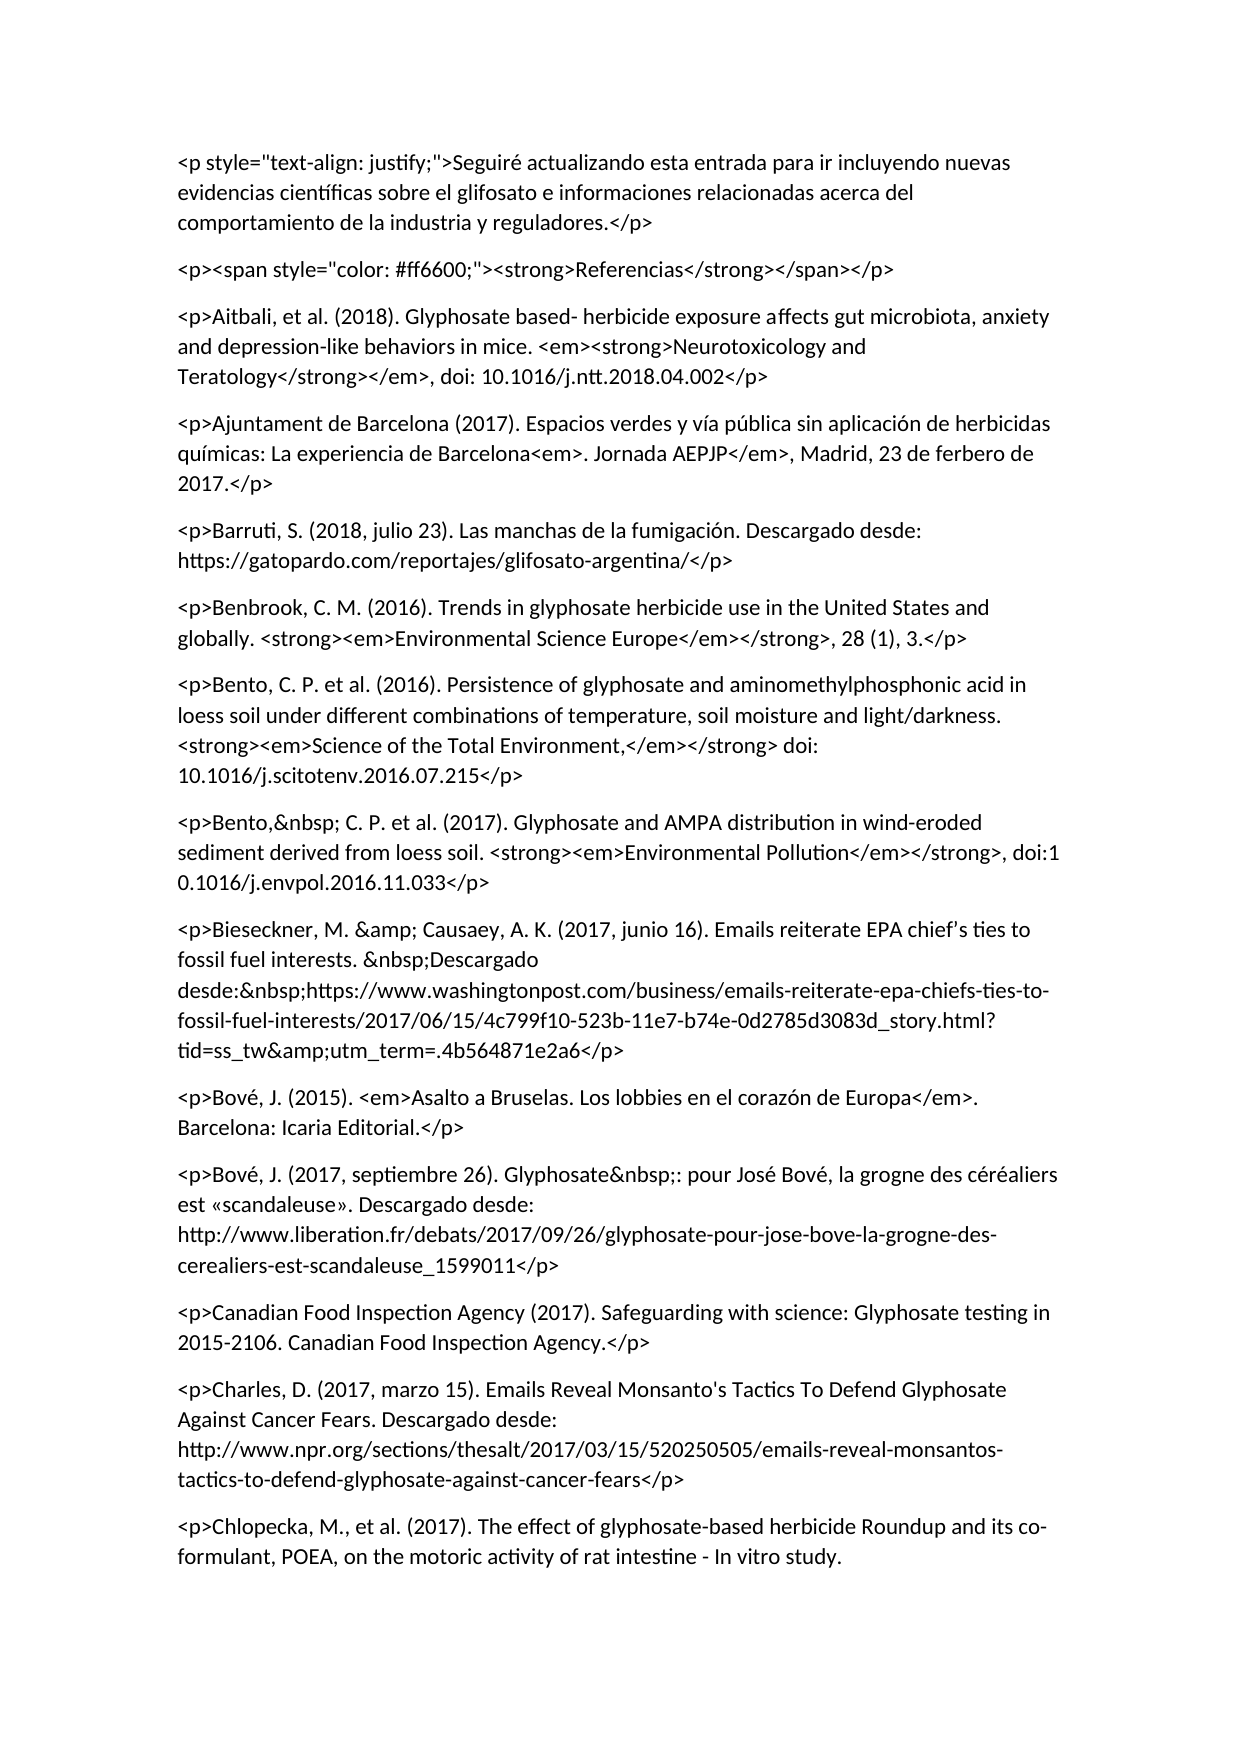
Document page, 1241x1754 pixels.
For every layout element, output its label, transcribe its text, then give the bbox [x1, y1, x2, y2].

text <p style="text-align: justify;">Seguiré actualizando esta entrada para ir incluyendo nuevas evidencias científicas sobre el glifosato e informaciones relacionadas acerca del comportamiento de la industria y reguladores.</p> [177, 148, 1063, 236]
text <p>Bento, C. P. et al. (2016). Persistence of glyphosate and aminomethylphosphonic acid in loess soil under different combinations of temperature, soil moisture and light/darkness. <strong><em>Science of the Total Environment,</em></strong> doi: 10.1016/j.scitotenv.2016.07.215</p> [177, 671, 1063, 789]
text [177, 1512, 1063, 1570]
text <p>Charles, D. (2017, marzo 15). Emails Reveal Monsanto's Tactics To Defend Glyphosate Against Cancer Fears. Descargado desde: http://www.npr.org/sections/thesalt/2017/03/15/520250505/emails-reveal-monsantos-tactics-to-defend-glyphosate-against-cancer-fears</p> [177, 1375, 1063, 1493]
text <p>Benbrook, C. M. (2016). Trends in glyphosate herbicide use in the United States and globally. <strong><em>Environmental Science Europe</em></strong>, 28 (1), 3.</p> [177, 593, 1063, 652]
text <p>Aitbali, et al. (2018). Glyphosate based- herbicide exposure aﬀects gut microbiota, anxiety and depression-like behaviors in mice. <em><strong>Neurotoxicology and Teratology</strong></em>, doi: 10.1016/j.ntt.2018.04.002</p> [177, 302, 1063, 390]
text <p>Bové, J. (2015). <em>Asalto a Bruselas. Los lobbies en el corazón de Europa</em>. Barcelona: Icaria Editorial.</p> [177, 1083, 1063, 1141]
text <p>Ajuntament de Barcelona (2017). Espacios verdes y vía pública sin aplicación de herbicidas químicas: La experiencia de Barcelona<em>. Jornada AEPJP</em>, Madrid, 23 de ferbero de 2017.</p> [177, 409, 1063, 497]
text <p>Barruti, S. (2018, julio 23). Las manchas de la fumigación. Descargado desde: https://gatopardo.com/reportajes/glifosato-argentina/</p> [177, 516, 1063, 574]
text <p>Bové, J. (2017, septiembre 26). Glyphosate&nbsp;: pour José Bové, la grogne des céréaliers est «scandaleuse». Descargado desde: http://www.liberation.fr/debats/2017/09/26/glyphosate-pour-jose-bove-la-grogne-des-cerealiers-est-scandaleuse_1599011</p> [177, 1160, 1063, 1279]
text <p>Canadian Food Inspection Agency (2017). Safeguarding with science: Glyphosate testing in 2015-2106. Canadian Food Inspection Agency.</p> [177, 1298, 1063, 1356]
text <p>Bento,&nbsp; C. P. et al. (2017). Glyphosate and AMPA distribution in wind-eroded sediment derived from loess soil. <strong><em>Environmental Pollution</em></strong>, doi:1 0.1016/j.envpol.2016.11.033</p> [177, 808, 1063, 896]
text <p>Bieseckner, M. &amp; Causaey, A. K. (2017, junio 16). Emails reiterate EPA chief’s ties to fossil fuel interests. &nbsp;Descargado desde:&nbsp;https://www.washingtonpost.com/business/emails-reiterate-epa-chiefs-ties-to-fossil-fuel-interests/2017/06/15/4c799f10-523b-11e7-b74e-0d2785d3083d_story.html?tid=ss_tw&amp;utm_term=.4b564871e2a6</p> [177, 915, 1063, 1064]
text <p><span style="color: #ff6600;"><strong>Referencias</strong></span></p> [177, 255, 1063, 283]
